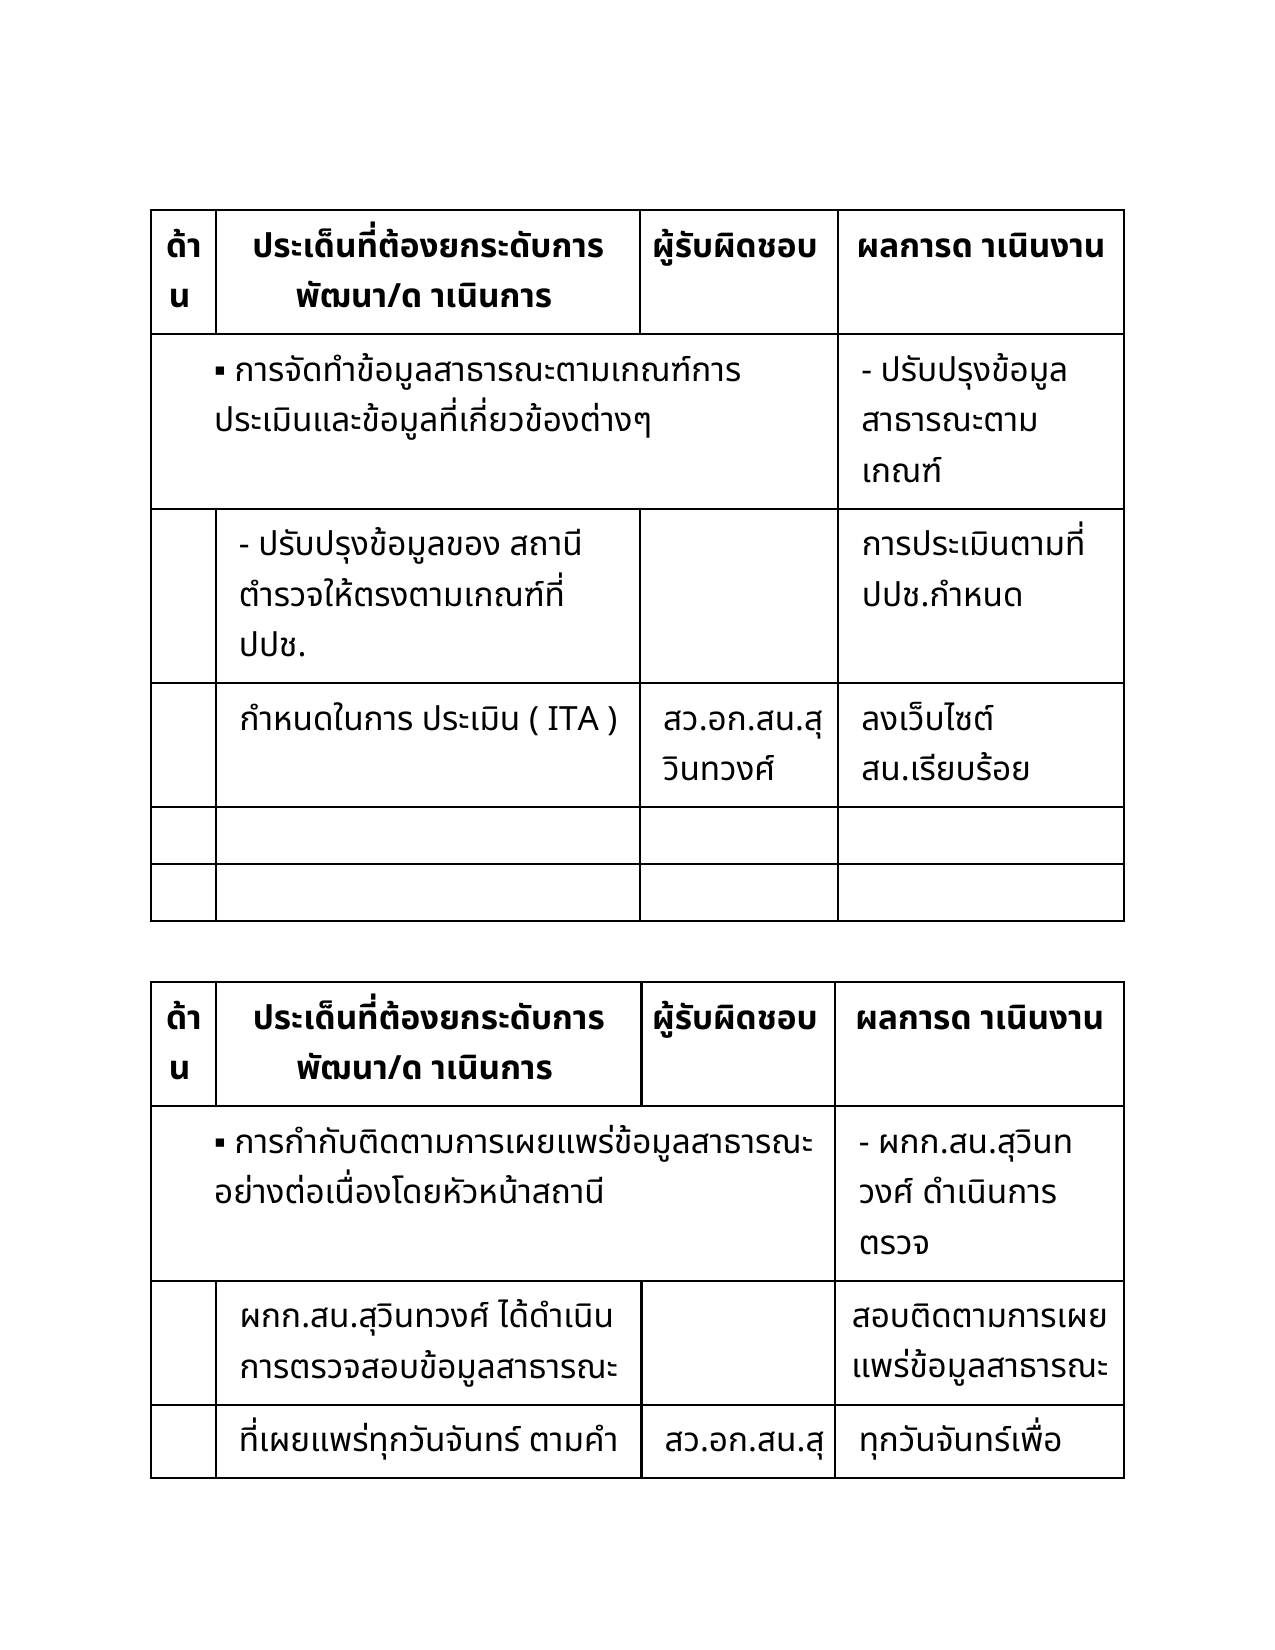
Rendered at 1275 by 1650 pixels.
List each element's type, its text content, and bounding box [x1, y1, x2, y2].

table_cell [643, 1282, 834, 1403]
table_cell กำหนดในการ ประเมิน ( ITA ) [217, 684, 639, 806]
table_cell - ผกก.สน.สุวินทวงศ์ ดำเนินการตรวจ [836, 1107, 1123, 1279]
table_header ด้าน [152, 983, 215, 1105]
table_header ด้าน [152, 211, 215, 333]
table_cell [217, 1406, 640, 1477]
table_cell [152, 1406, 215, 1477]
table_cell ลงเว็บไซต์ สน.เรียบร้อย [839, 684, 1123, 806]
table_cell การประเมินตามที่ ปปช.กำหนด [839, 510, 1123, 682]
table_cell [152, 1282, 215, 1403]
table_cell [839, 808, 1123, 863]
table_cell [641, 510, 837, 682]
table_cell สว.อก.สน.สุวินทวงศ์ [641, 684, 837, 806]
table_cell สอบติดตามการเผยแพร่ข้อมูลสาธารณะ [836, 1282, 1123, 1403]
table_cell - ปรับปรุงข้อมูลของ สถานีตำรวจให้ตรงตามเกณฑ์ที่ ปปช. [217, 510, 639, 682]
table_cell ▪ การจัดทำข้อมูลสาธารณะตามเกณฑ์การประเมินและข้อมูลที่เกี่ยวข้องต่างๆ [152, 335, 837, 507]
table_cell ผกก.สน.สุวินทวงศ์ ได้ดำเนินการตรวจสอบข้อมูลสาธารณะ [217, 1282, 640, 1403]
table_header ผู้รับผิดชอบ [641, 211, 837, 333]
table_cell ▪ การกำกับติดตามการเผยแพร่ข้อมูลสาธารณะอย่างต่อเนื่องโดยหัวหน้าสถานี [152, 1107, 834, 1279]
table_header ประเด็นที่ต้องยกระดับการพัฒนา/ด าเนินการ [217, 983, 640, 1105]
table_cell [152, 510, 215, 682]
table_cell [152, 865, 215, 920]
table_cell [641, 865, 837, 920]
table_cell สว.อก.สน.สุวินทวงศ์ [643, 1406, 834, 1477]
table_header ผลการด าเนินงาน [839, 211, 1123, 333]
table_cell [152, 684, 215, 806]
table_header ผลการด าเนินงาน [836, 983, 1123, 1105]
table_header ประเด็นที่ต้องยกระดับการพัฒนา/ด าเนินการ [217, 211, 639, 333]
table_cell [839, 865, 1123, 920]
table_cell [152, 808, 215, 863]
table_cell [836, 1406, 1123, 1477]
table_cell [217, 808, 639, 863]
table_header ผู้รับผิดชอบ [643, 983, 834, 1105]
table_cell - ปรับปรุงข้อมูลสาธารณะตามเกณฑ์ [839, 335, 1123, 507]
table_cell [641, 808, 837, 863]
table_cell [217, 865, 639, 920]
